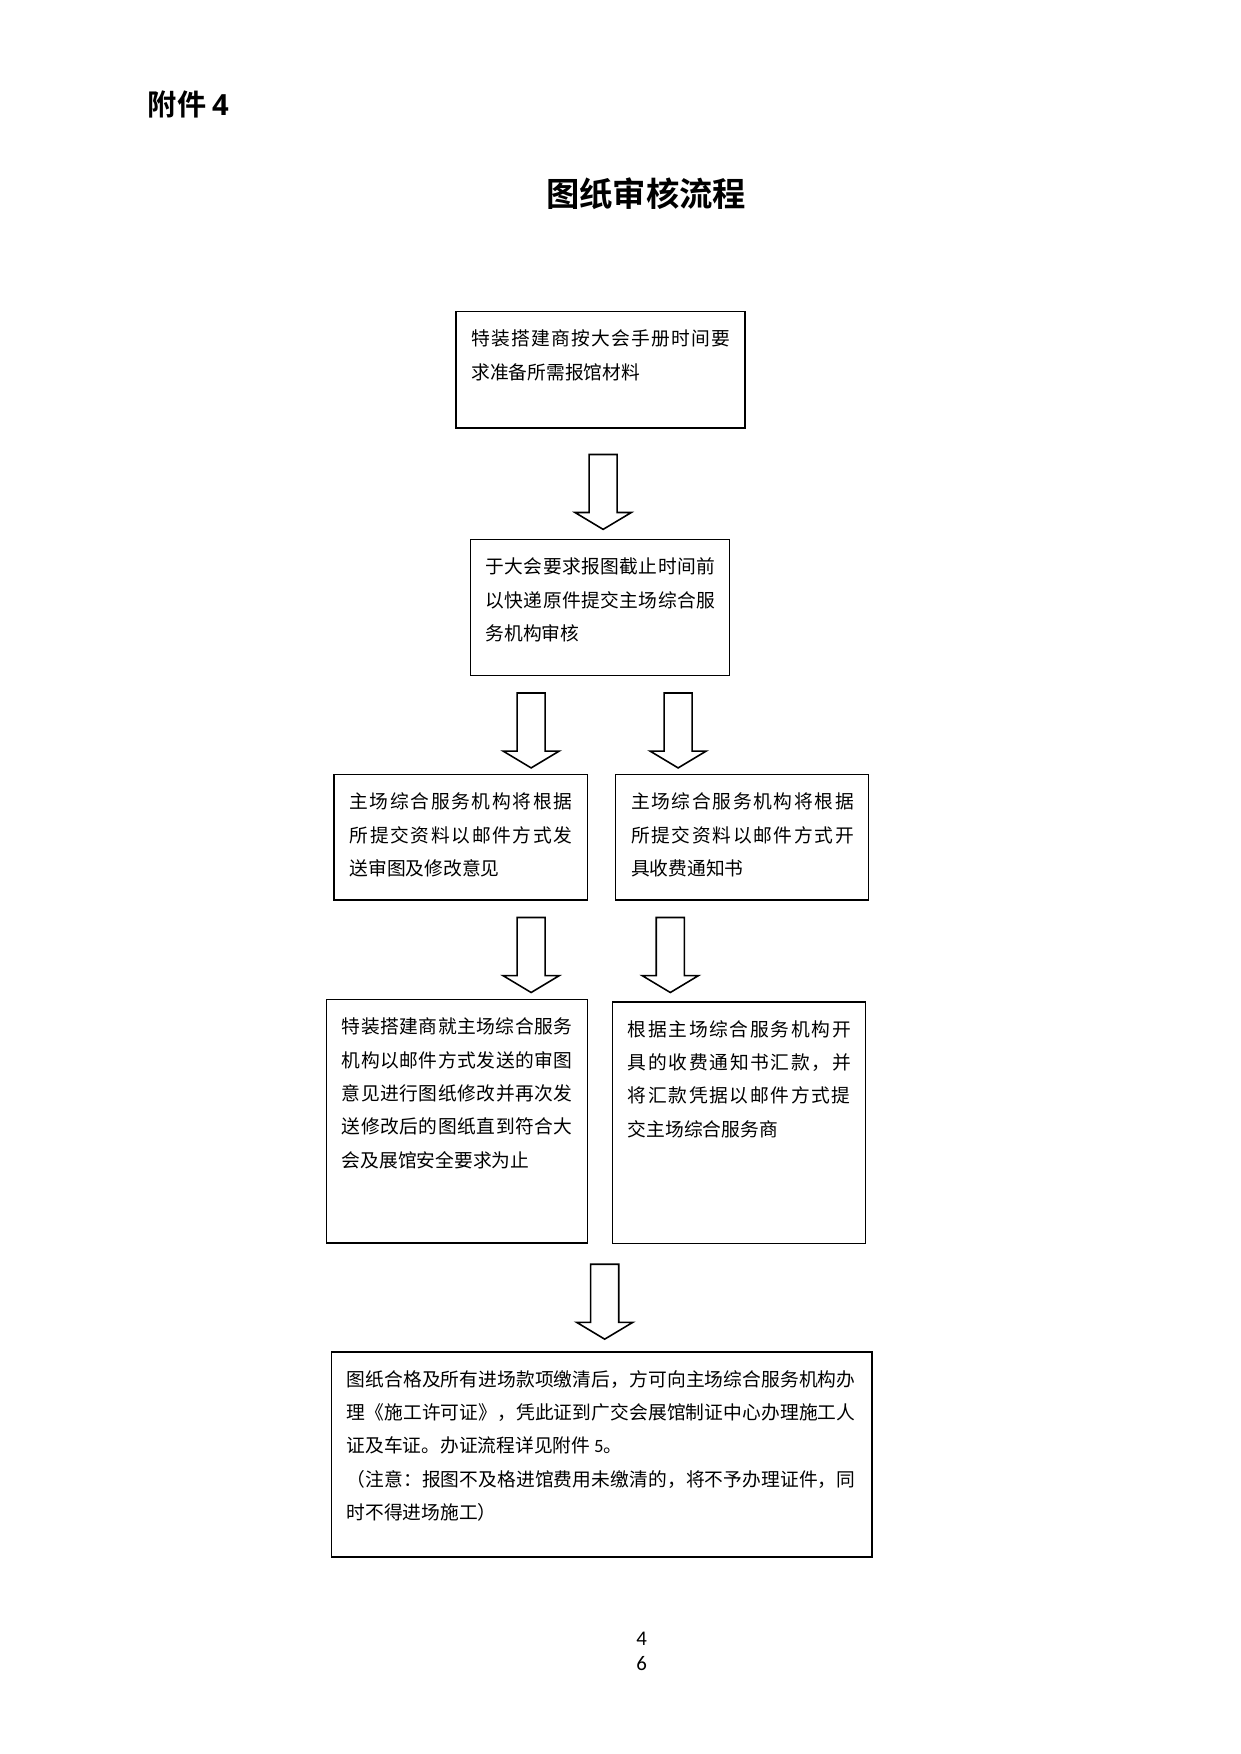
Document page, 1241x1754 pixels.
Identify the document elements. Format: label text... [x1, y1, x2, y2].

text 图纸审核流程 [148, 167, 1144, 216]
text 附件4 [148, 89, 1144, 122]
